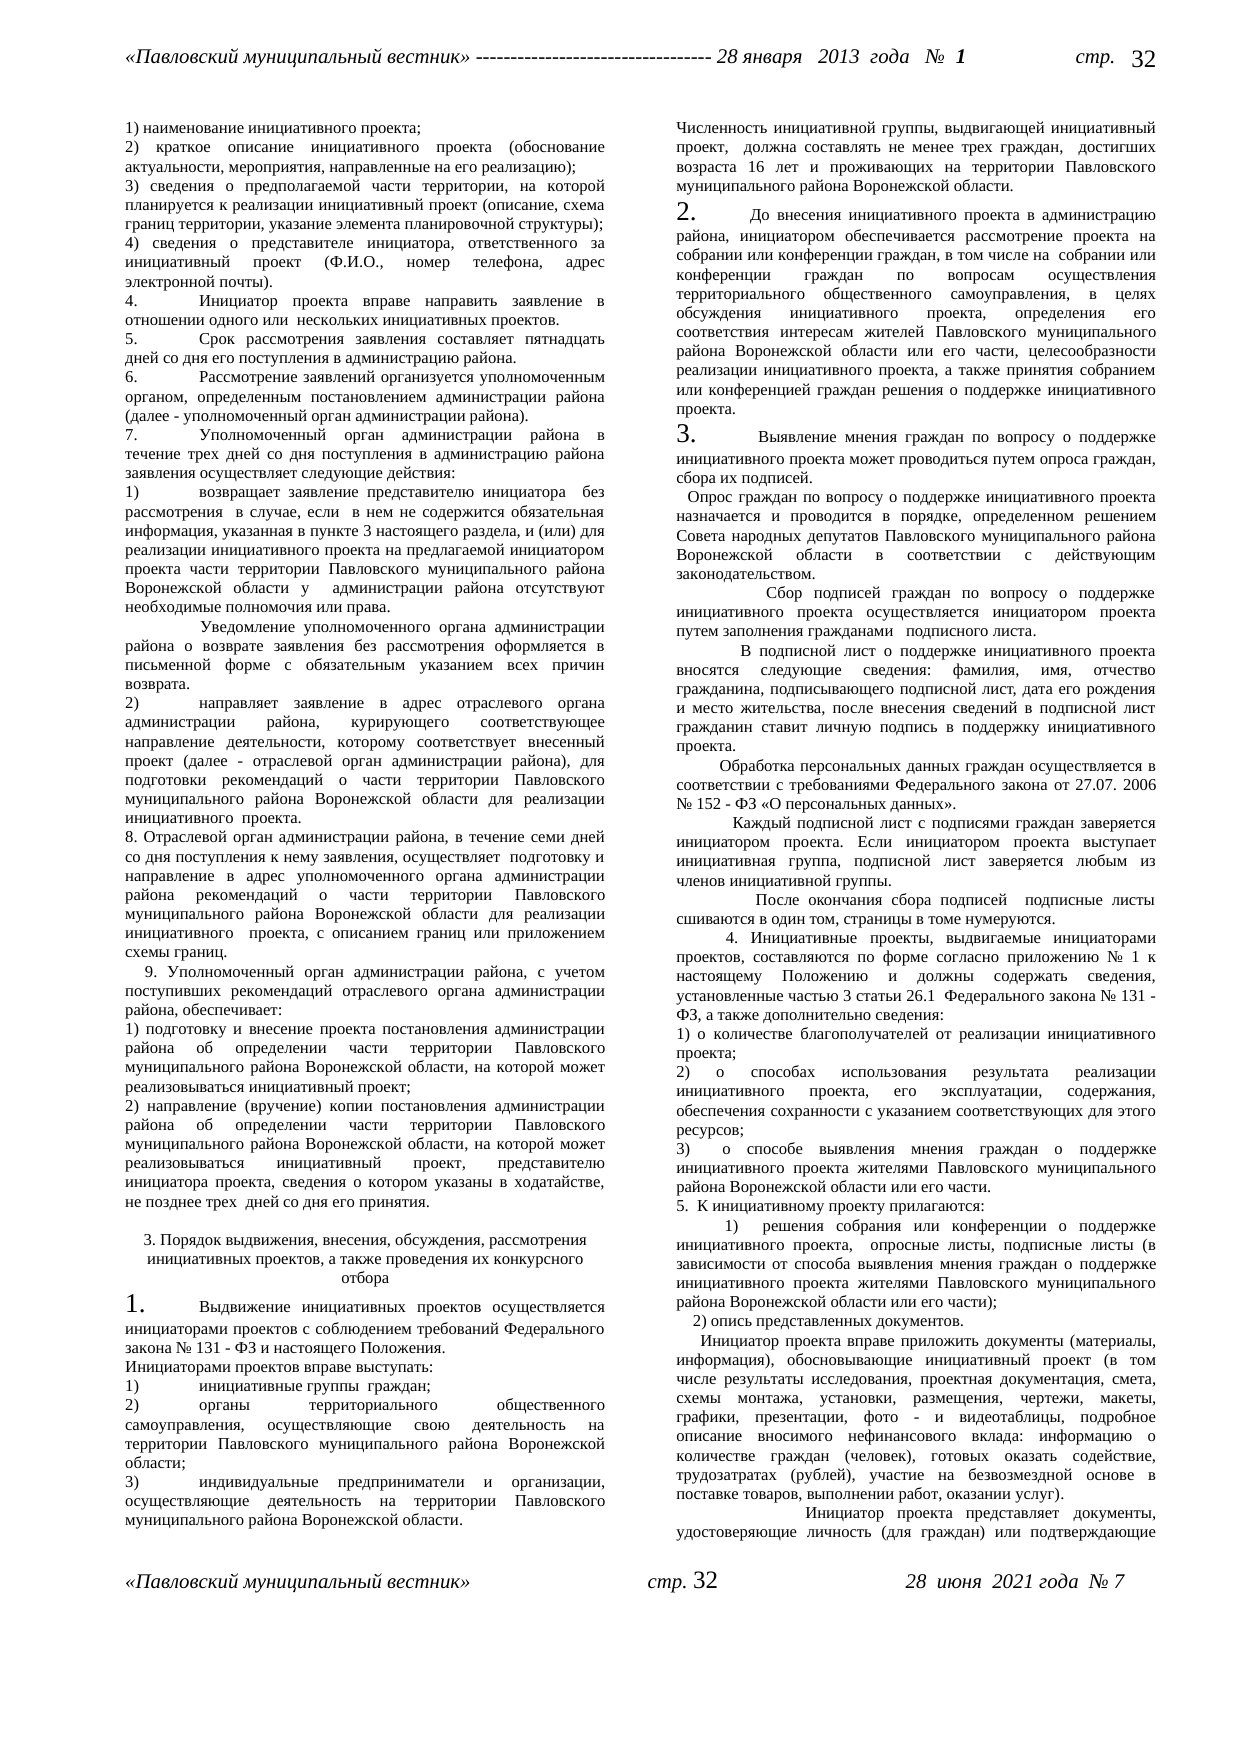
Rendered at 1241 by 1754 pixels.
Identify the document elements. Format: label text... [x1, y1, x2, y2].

list Инициаторами проектов вправе выступать: [125, 1357, 605, 1376]
list возвращает заявление представителю инициатора без рассмотрения в случае, если в нем не содержится обязательная информация, указанная в пункте 3 настоящего раздела, и (или) для реализации инициативного проекта на предлагаемой инициатором проекта части территории Павловского муниципального района Воронежской области у администрации района отсутствуют необходимые полномочия или права. [125, 482, 605, 616]
list индивидуальные предприниматели и организации, осуществляющие деятельность на территории Павловского муниципального района Воронежской области. [125, 1472, 605, 1529]
text 3. Порядок выдвижения, внесения, обсуждения, рассмотрения инициативных проектов, а также проведения их конкурсного отбора [125, 1230, 605, 1287]
text Численность инициативной группы, выдвигающей инициативный проект, должна составлять не менее трех граждан, достигших возраста 16 лет и проживающих на территории Павловского муниципального района Воронежской области. [676, 118, 1156, 195]
list Выдвижение инициативных проектов осуществляется инициаторами проектов с соблюдением требований Федерального закона № 131 - ФЗ и настоящего Положения. [125, 1287, 605, 1357]
text Уведомление уполномоченного органа администрации района о возврате заявления без рассмотрения оформляется в письменной форме с обязательным указанием всех причин возврата. [125, 616, 605, 693]
text Каждый подписной лист с подписями граждан заверяется инициатором проекта. Если инициатором проекта выступает инициативная группа, подписной лист заверяется любым из членов инициативной группы. [676, 813, 1156, 889]
list Уполномоченный орган администрации района в течение трех дней со дня поступления в администрацию района заявления осуществляет следующие действия: [125, 425, 605, 482]
list До внесения инициативного проекта в администрацию района, инициатором обеспечивается рассмотрение проекта на собрании или конференции граждан, в том числе на собрании или конференции граждан по вопросам осуществления территориального общественного самоуправления, в целях обсуждения инициативного проекта, определения его соответствия интересам жителей Павловского муниципального района Воронежской области или его части, целесообразности реализации инициативного проекта, а также принятия собранием или конференцией граждан решения о поддержке инициативного проекта. [676, 195, 1156, 418]
list Срок рассмотрения заявления составляет пятнадцать дней со дня его поступления в администрацию района. [125, 329, 605, 367]
text 3) сведения о предполагаемой части территории, на которой планируется к реализации инициативный проект (описание, схема границ территории, указание элемента планировочной структуры); [125, 176, 605, 233]
text 2) краткое описание инициативного проекта (обоснование актуальности, мероприятия, направленные на его реализацию); [125, 137, 605, 176]
text Обработка персональных данных граждан осуществляется в соответствии с требованиями Федерального закона от 27.07. 2006 № 152 - ФЗ «О персональных данных». [676, 755, 1156, 813]
text 1) подготовку и внесение проекта постановления администрации района об определении части территории Павловского муниципального района Воронежской области, на которой может реализовываться инициативный проект; [125, 1019, 605, 1096]
text 9. Уполномоченный орган администрации района, с учетом поступивших рекомендаций отраслевого органа администрации района, обеспечивает: [125, 961, 605, 1019]
text Опрос граждан по вопросу о поддержке инициативного проекта назначается и проводится в порядке, определенном решением Совета народных депутатов Павловского муниципального района Воронежской области в соответствии с действующим законодательством. [676, 487, 1156, 583]
text 1) решения собрания или конференции о поддержке инициативного проекта, опросные листы, подписные листы (в зависимости от способа выявления мнения граждан о поддержке инициативного проекта жителями Павловского муниципального района Воронежской области или его части); [676, 1215, 1156, 1311]
list органы территориального общественного самоуправления, осуществляющие свою деятельность на территории Павловского муниципального района Воронежской области; [125, 1395, 605, 1472]
list направляет заявление в адрес отраслевого органа администрации района, курирующего соответствующее направление деятельности, которому соответствует внесенный проект (далее - отраслевой орган администрации района), для подготовки рекомендаций о части территории Павловского муниципального района Воронежской области для реализации инициативного проекта. [125, 693, 605, 827]
text 3) о способе выявления мнения граждан о поддержке инициативного проекта жителями Павловского муниципального района Воронежской области или его части. [676, 1139, 1156, 1196]
list Рассмотрение заявлений организуется уполномоченным органом, определенным постановлением администрации района (далее - уполномоченный орган администрации района). [125, 367, 605, 425]
list 2) опись представленных документов. [676, 1311, 1156, 1330]
text 2) о способах использования результата реализации инициативного проекта, его эксплуатации, содержания, обеспечения сохранности с указанием соответствующих для этого ресурсов; [676, 1062, 1156, 1139]
text 1) наименование инициативного проекта; [125, 118, 605, 137]
text После окончания сбора подписей подписные листы сшиваются в один том, страницы в томе нумеруются. [676, 889, 1156, 928]
text Инициатор проекта вправе приложить документы (материалы, информация), обосновывающие инициативный проект (в том числе результаты исследования, проектная документация, смета, схемы монтажа, установки, размещения, чертежи, макеты, графики, презентации, фото - и видеотаблицы, подробное описание вносимого нефинансового вклада: информацию о количестве граждан (человек), готовых оказать содействие, трудозатратах (рублей), участие на безвозмездной основе в поставке товаров, выполнении работ, оказании услуг). [676, 1330, 1156, 1503]
text Сбор подписей граждан по вопросу о поддержке инициативного проекта осуществляется инициатором проекта путем заполнения гражданами подписного листа. [676, 583, 1156, 640]
text 5. К инициативному проекту прилагаются: [676, 1196, 1156, 1215]
text 2) направление (вручение) копии постановления администрации района об определении части территории Павловского муниципального района Воронежской области, на которой может реализовываться инициативный проект, представителю инициатора проекта, сведения о котором указаны в ходатайстве, не позднее трех дней со дня его принятия. [125, 1096, 605, 1211]
text 4) сведения о представителе инициатора, ответственного за инициативный проект (Ф.И.О., номер телефона, адрес электронной почты). [125, 233, 605, 291]
text 1) о количестве благополучателей от реализации инициативного проекта; [676, 1024, 1156, 1062]
text 4. Инициативные проекты, выдвигаемые инициаторами проектов, составляются по форме согласно приложению № 1 к настоящему Положению и должны содержать сведения, установленные частью 3 статьи 26.1 Федерального закона № 131 - ФЗ, а также дополнительно сведения: [676, 928, 1156, 1024]
text В подписной лист о поддержке инициативного проекта вносятся следующие сведения: фамилия, имя, отчество гражданина, подписывающего подписной лист, дата его рождения и место жительства, после внесения сведений в подписной лист гражданин ставит личную подпись в поддержку инициативного проекта. [676, 640, 1156, 755]
list Выявление мнения граждан по вопросу о поддержке инициативного проекта может проводиться путем опроса граждан, сбора их подписей. [676, 418, 1156, 487]
text 8. Отраслевой орган администрации района, в течение семи дней со дня поступления к нему заявления, осуществляет подготовку и направление в адрес уполномоченного органа администрации района рекомендаций о части территории Павловского муниципального района Воронежской области для реализации инициативного проекта, с описанием границ или приложением схемы границ. [125, 827, 605, 961]
list инициативные группы граждан; [125, 1376, 605, 1395]
list Инициатор проекта вправе направить заявление в отношении одного или нескольких инициативных проектов. [125, 291, 605, 329]
